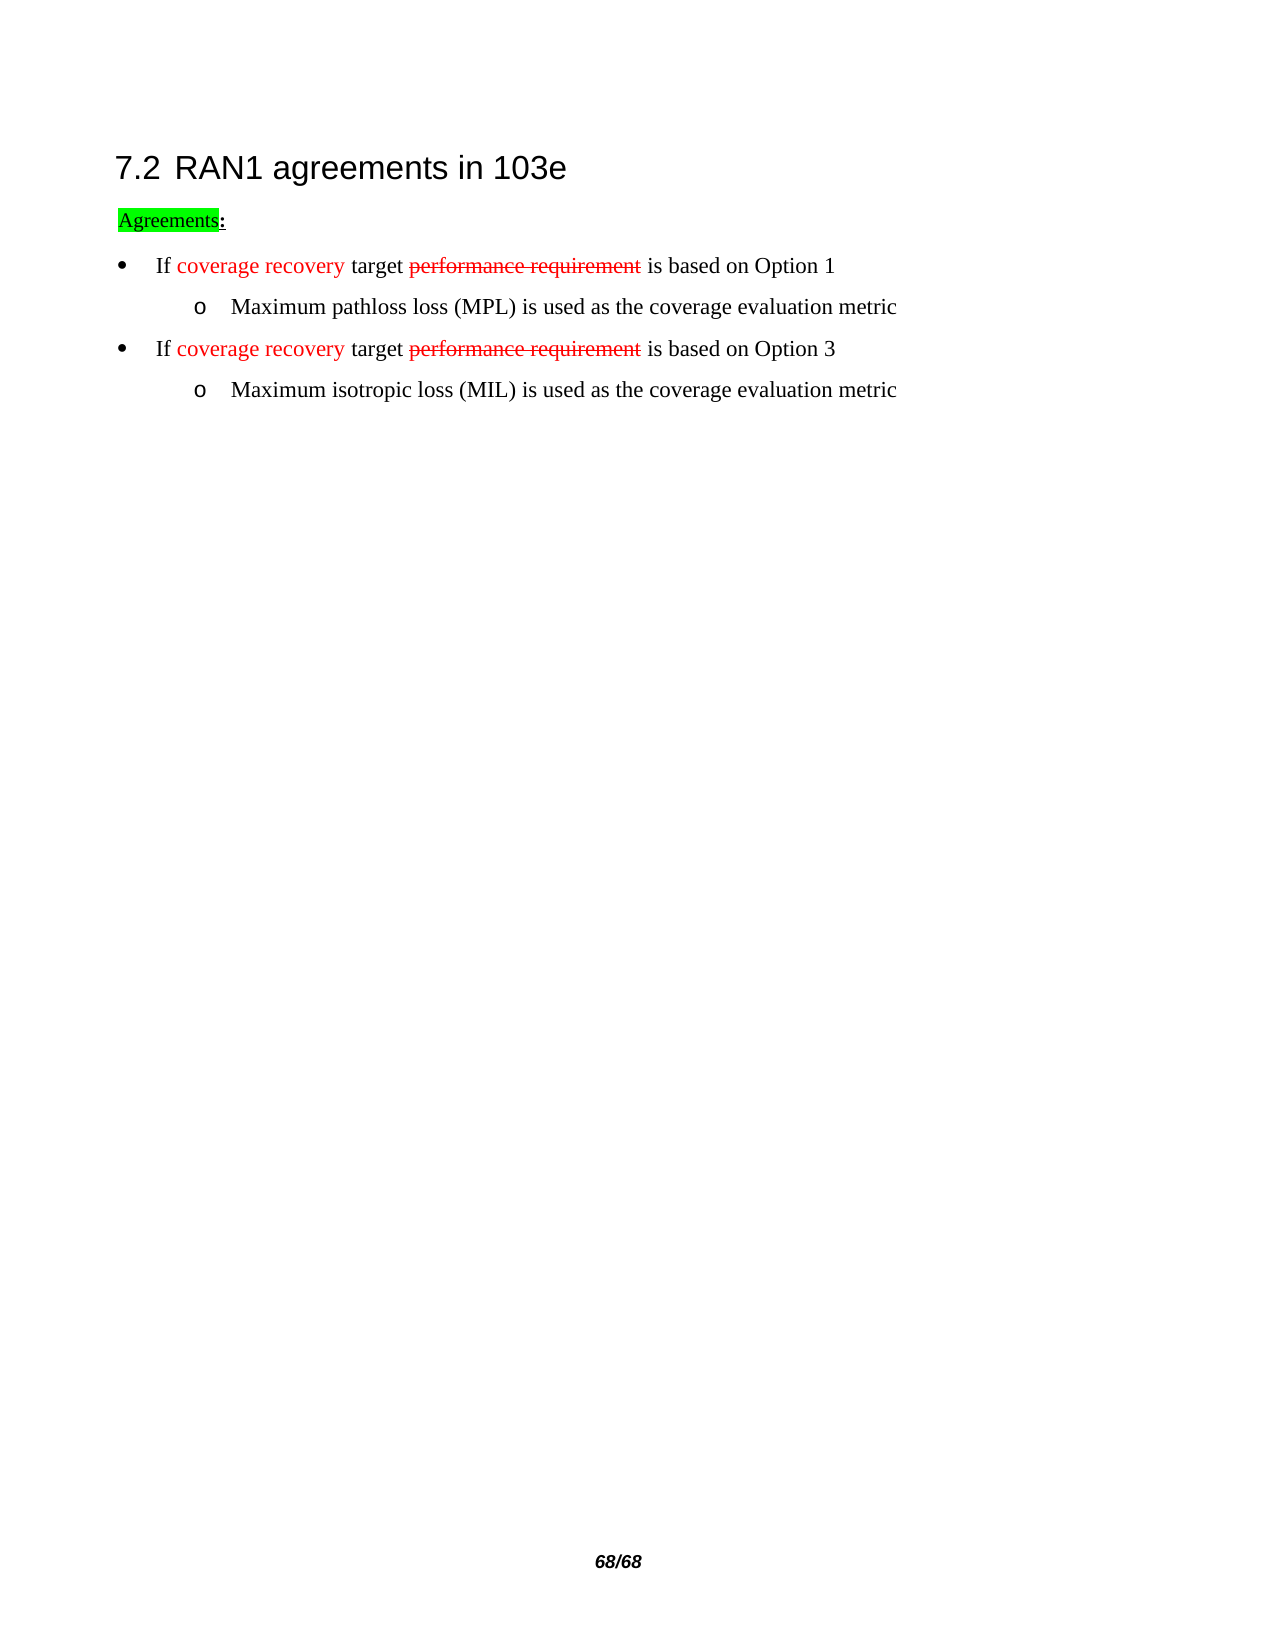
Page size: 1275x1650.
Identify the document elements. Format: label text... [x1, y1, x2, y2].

list Maximum pathloss loss (MPL) is used as the coverage evaluation metric [193, 293, 1157, 321]
subtitle RAN1 agreements in 103e [114, 148, 1157, 186]
list Maximum isotropic loss (MIL) is used as the coverage evaluation metric [193, 376, 1157, 404]
text Agreements: [219, 208, 1157, 232]
list If coverage recovery target performance requirement is based on Option 1 [118, 253, 1157, 279]
list If coverage recovery target performance requirement is based on Option 3 [118, 335, 1157, 362]
